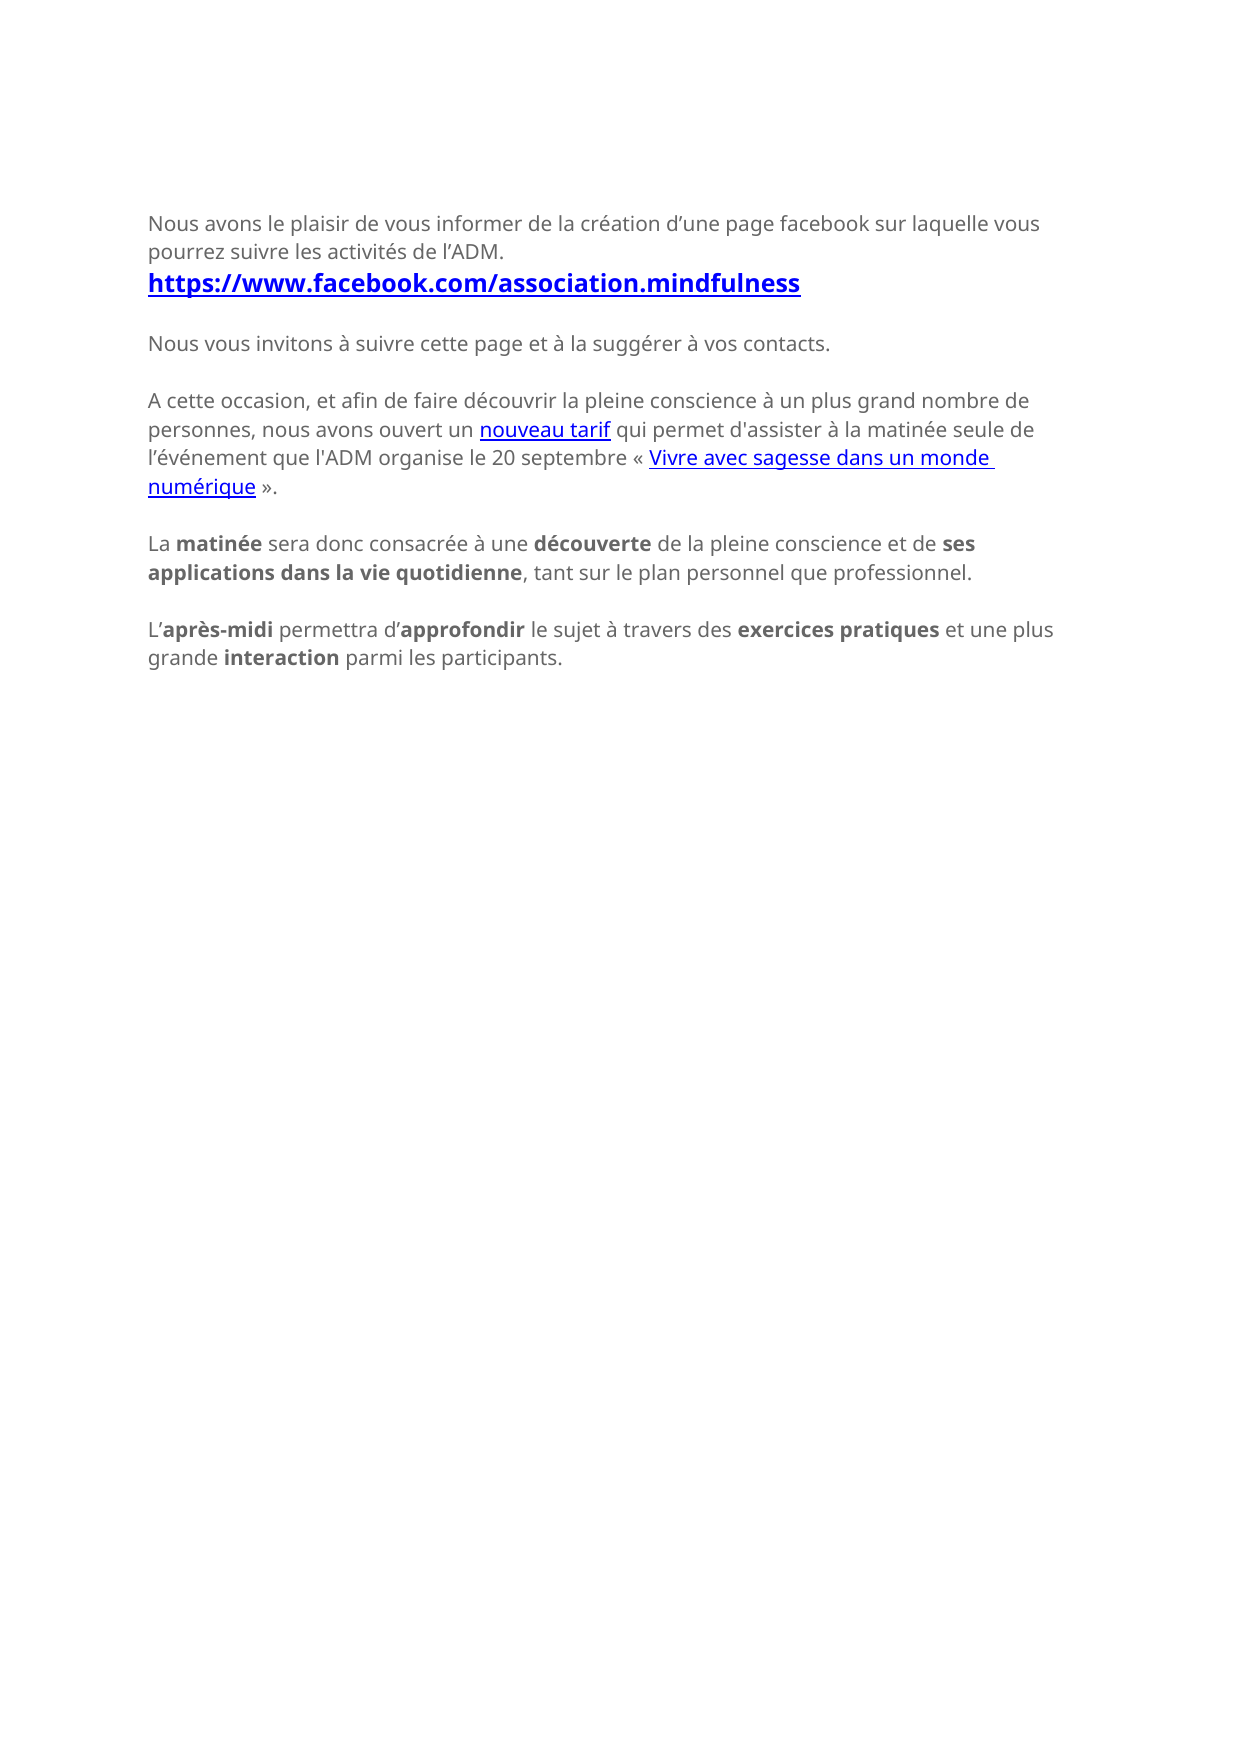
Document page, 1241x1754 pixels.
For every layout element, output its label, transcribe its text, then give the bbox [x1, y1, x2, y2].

text Nous vous invitons à suivre cette page et à la suggérer à vos contacts. [148, 329, 1093, 357]
text La matinée sera donc consacrée à une découverte de la pleine conscience et de ses applications dans la vie quotidienne, tant sur le plan personnel que professionnel. L’après-midi permettra d’approfondir le sujet à travers des exercices pratiques et une plus grande interaction parmi les participants. [148, 529, 1093, 672]
text Nous avons le plaisir de vous informer de la création d’une page facebook sur laquelle vous pourrez suivre les activités de l’ADM. https://www.facebook.com/association.mindfulness [148, 209, 1093, 300]
text A cette occasion, et afin de faire découvrir la pleine conscience à un plus grand nombre de personnes, nous avons ouvert un nouveau tarif qui permet d'assister à la matinée seule de l’événement que l'ADM organise le 20 septembre « Vivre avec sagesse dans un monde numérique ». [148, 387, 1093, 500]
